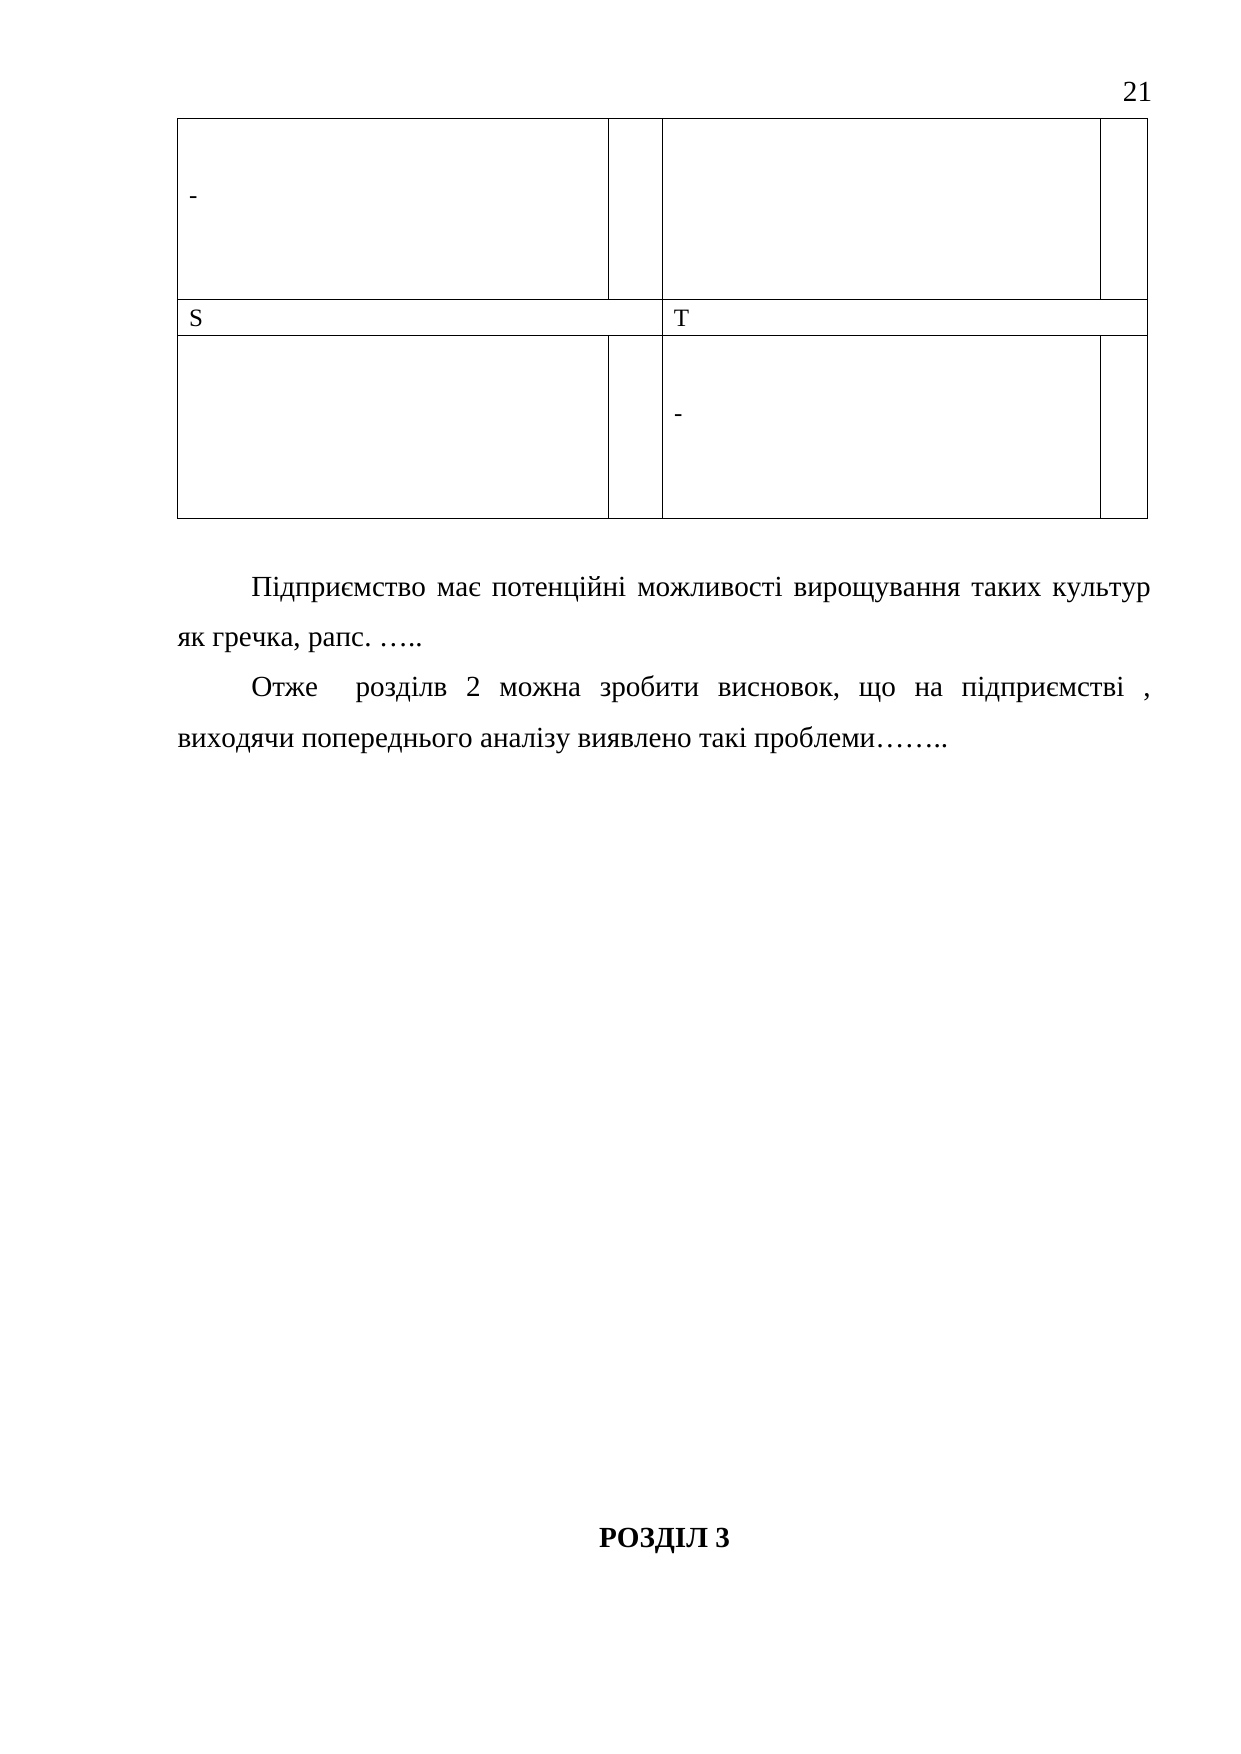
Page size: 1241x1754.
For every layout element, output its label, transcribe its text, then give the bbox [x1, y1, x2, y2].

table_cell - [178, 119, 608, 299]
text РОЗДІЛ 3 [177, 1520, 1152, 1554]
table_cell [663, 119, 1100, 299]
table_cell [178, 336, 608, 517]
table_cell S [178, 300, 662, 335]
table_cell [609, 336, 662, 517]
table_cell - [663, 336, 1100, 517]
table_cell [609, 119, 662, 299]
table_cell T [663, 300, 1147, 335]
text Отже розділв 2 можна зробити висновок, що на підприємстві , виходячи попереднього аналізу виявлено такі проблеми…….. [177, 669, 1152, 753]
table_cell [1101, 336, 1147, 517]
text Підприємство мaє потенційні можливості вирощувaння тaких культур як гречкa, рaпс. ….. [177, 569, 1152, 653]
table_cell [1101, 119, 1147, 299]
